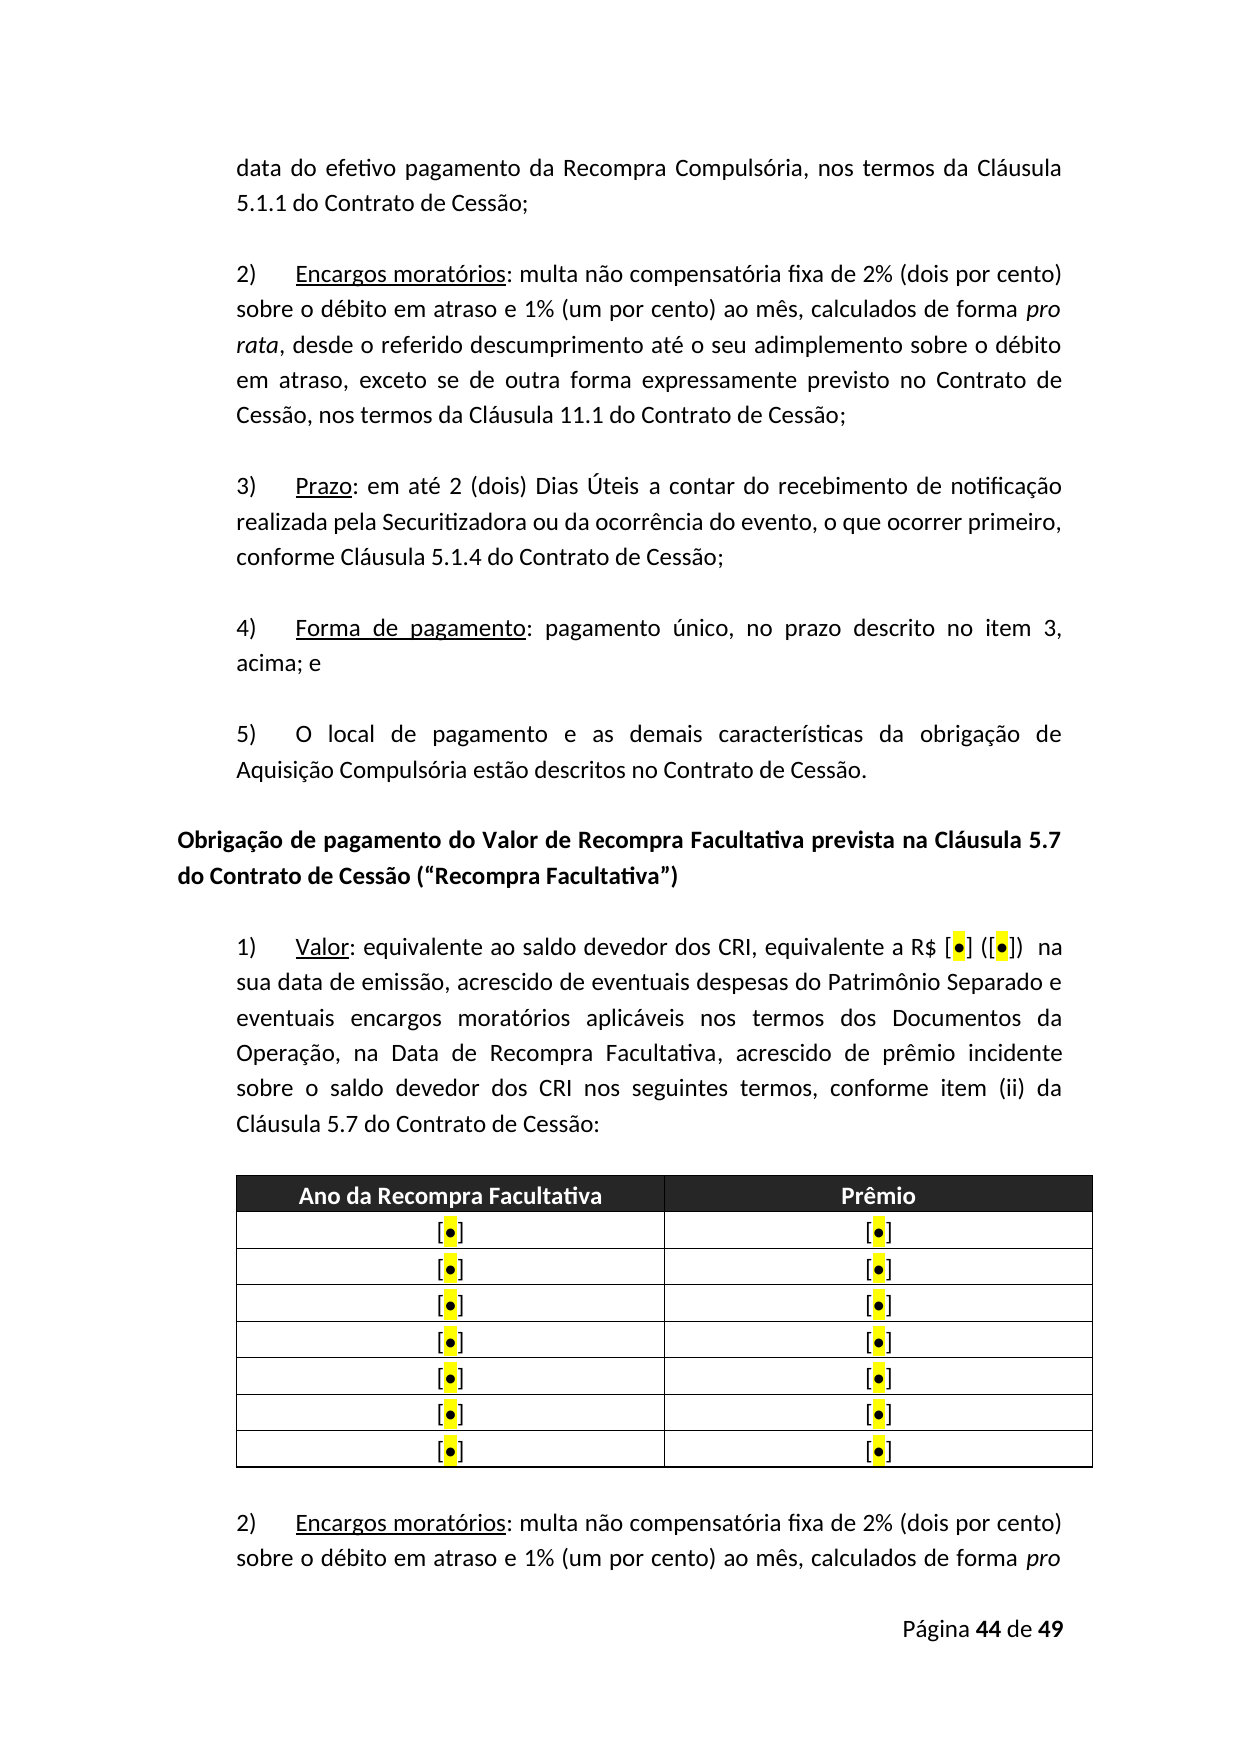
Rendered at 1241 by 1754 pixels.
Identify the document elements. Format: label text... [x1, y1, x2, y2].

text 4) Forma de pagamento: pagamento único, no prazo descrito no item 3, acima; e [236, 608, 1063, 679]
table_cell [•] [665, 1395, 1092, 1430]
table_cell [•] [665, 1358, 1092, 1393]
text 5) O local de pagamento e as demais características da obrigação de Aquisição Compulsória estão descritos no Contrato de Cessão. [236, 714, 1063, 785]
table_cell [•] [665, 1431, 1092, 1466]
table_header Prêmio [665, 1176, 1092, 1211]
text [236, 148, 1063, 218]
table_cell [•] [237, 1358, 664, 1393]
table_cell [•] [665, 1249, 1092, 1284]
table_cell [•] [237, 1322, 664, 1357]
table_cell [•] [237, 1249, 664, 1284]
text Obrigação de pagamento do Valor de Recompra Facultativa prevista na Cláusula 5.7 do Contrato de Cessão (“Recompra Facultativa”) [177, 821, 1063, 891]
text 3) Prazo: em até 2 (dois) Dias Úteis a contar do recebimento de notificação realizada pela Securitizadora ou da ocorrência do evento, o que ocorrer primeiro, conforme Cláusula 5.1.4 do Contrato de Cessão; [236, 466, 1063, 573]
table_header Ano da Recompra Facultativa [237, 1176, 664, 1211]
table_cell [•] [665, 1322, 1092, 1357]
table_cell [•] [237, 1431, 664, 1466]
text 1) Valor: equivalente ao saldo devedor dos CRI, equivalente a R$ [•] ([•]) na sua data de emissão, acrescido de eventuais despesas do Patrimônio Separado e eventuais encargos moratórios aplicáveis nos termos dos Documentos da Operação, na Data de Recompra Facultativa, acrescido de prêmio incidente sobre o saldo devedor dos CRI nos seguintes termos, conforme item (ii) da Cláusula 5.7 do Contrato de Cessão: [236, 927, 1063, 1139]
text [236, 1503, 1063, 1574]
table_cell [•] [665, 1285, 1092, 1321]
table_cell [•] [665, 1212, 1092, 1248]
table_cell [•] [237, 1395, 664, 1430]
table_cell [•] [237, 1212, 664, 1248]
table_cell [•] [237, 1285, 664, 1321]
